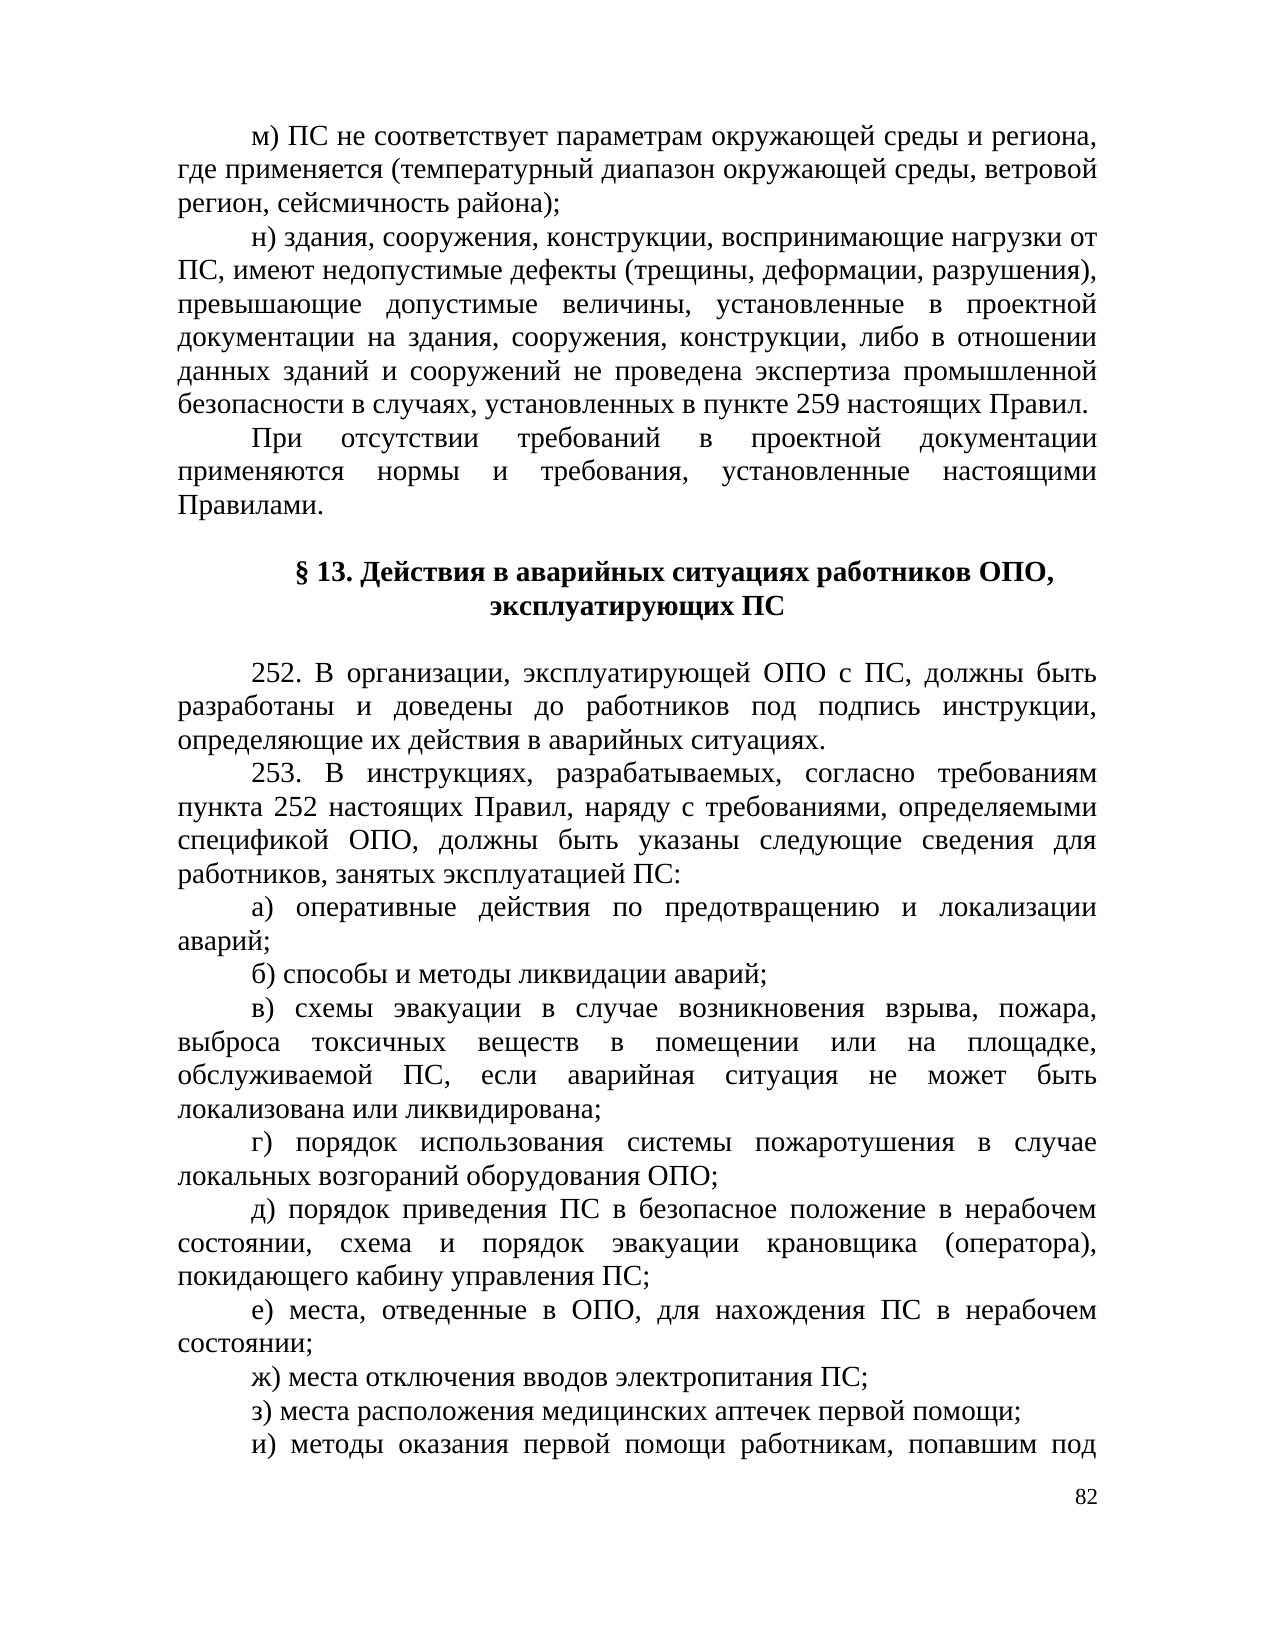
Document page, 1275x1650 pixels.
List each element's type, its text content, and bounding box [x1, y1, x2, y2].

text н) здания, сооружения, конструкции, воспринимающие нагрузки от ПС, имеют недопустимые дефекты (трещины, деформации, разрушения), превышающие допустимые величины, установленные в проектной документации на здания, сооружения, конструкции, либо в отношении данных зданий и сооружений не проведена экспертиза промышленной безопасности в случаях, установленных в пункте 259 настоящих Правил. [177, 219, 1098, 420]
text з) места расположения медицинских аптечек первой помощи; [177, 1393, 1098, 1426]
text в) схемы эвакуации в случае возникновения взрыва, пожара, выброса токсичных веществ в помещении или на площадке, обслуживаемой ПС, если аварийная ситуация не может быть локализована или ликвидирована; [177, 990, 1098, 1124]
text 253. В инструкциях, разрабатываемых, согласно требованиям пункта 252 настоящих Правил, наряду с требованиями, определяемыми спецификой ОПО, должны быть указаны следующие сведения для работников, занятых эксплуатацией ПС: [177, 755, 1098, 889]
text д) порядок приведения ПС в безопасное положение в нерабочем состоянии, схема и порядок эвакуации крановщика (оператора), покидающего кабину управления ПС; [177, 1191, 1098, 1292]
text § 13. Действия в аварийных ситуациях работников ОПО, эксплуатирующих ПС [177, 554, 1098, 621]
text г) порядок использования системы пожаротушения в случае локальных возгораний оборудования ОПО; [177, 1124, 1098, 1191]
text м) ПС не соответствует параметрам окружающей среды и региона, где применяется (температурный диапазон окружающей среды, ветровой регион, сейсмичность района); [177, 118, 1098, 219]
text ж) места отключения вводов электропитания ПС; [177, 1359, 1098, 1393]
text е) места, отведенные в ОПО, для нахождения ПС в нерабочем состоянии; [177, 1292, 1098, 1359]
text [177, 1426, 1098, 1460]
text 252. В организации, эксплуатирующей ОПО с ПС, должны быть разработаны и доведены до работников под подпись инструкции, определяющие их действия в аварийных ситуациях. [177, 655, 1098, 755]
text а) оперативные действия по предотвращению и локализации аварий; [177, 889, 1098, 957]
text б) способы и методы ликвидации аварий; [177, 957, 1098, 990]
text При отсутствии требований в проектной документации применяются нормы и требования, установленные настоящими Правилами. [177, 420, 1098, 521]
